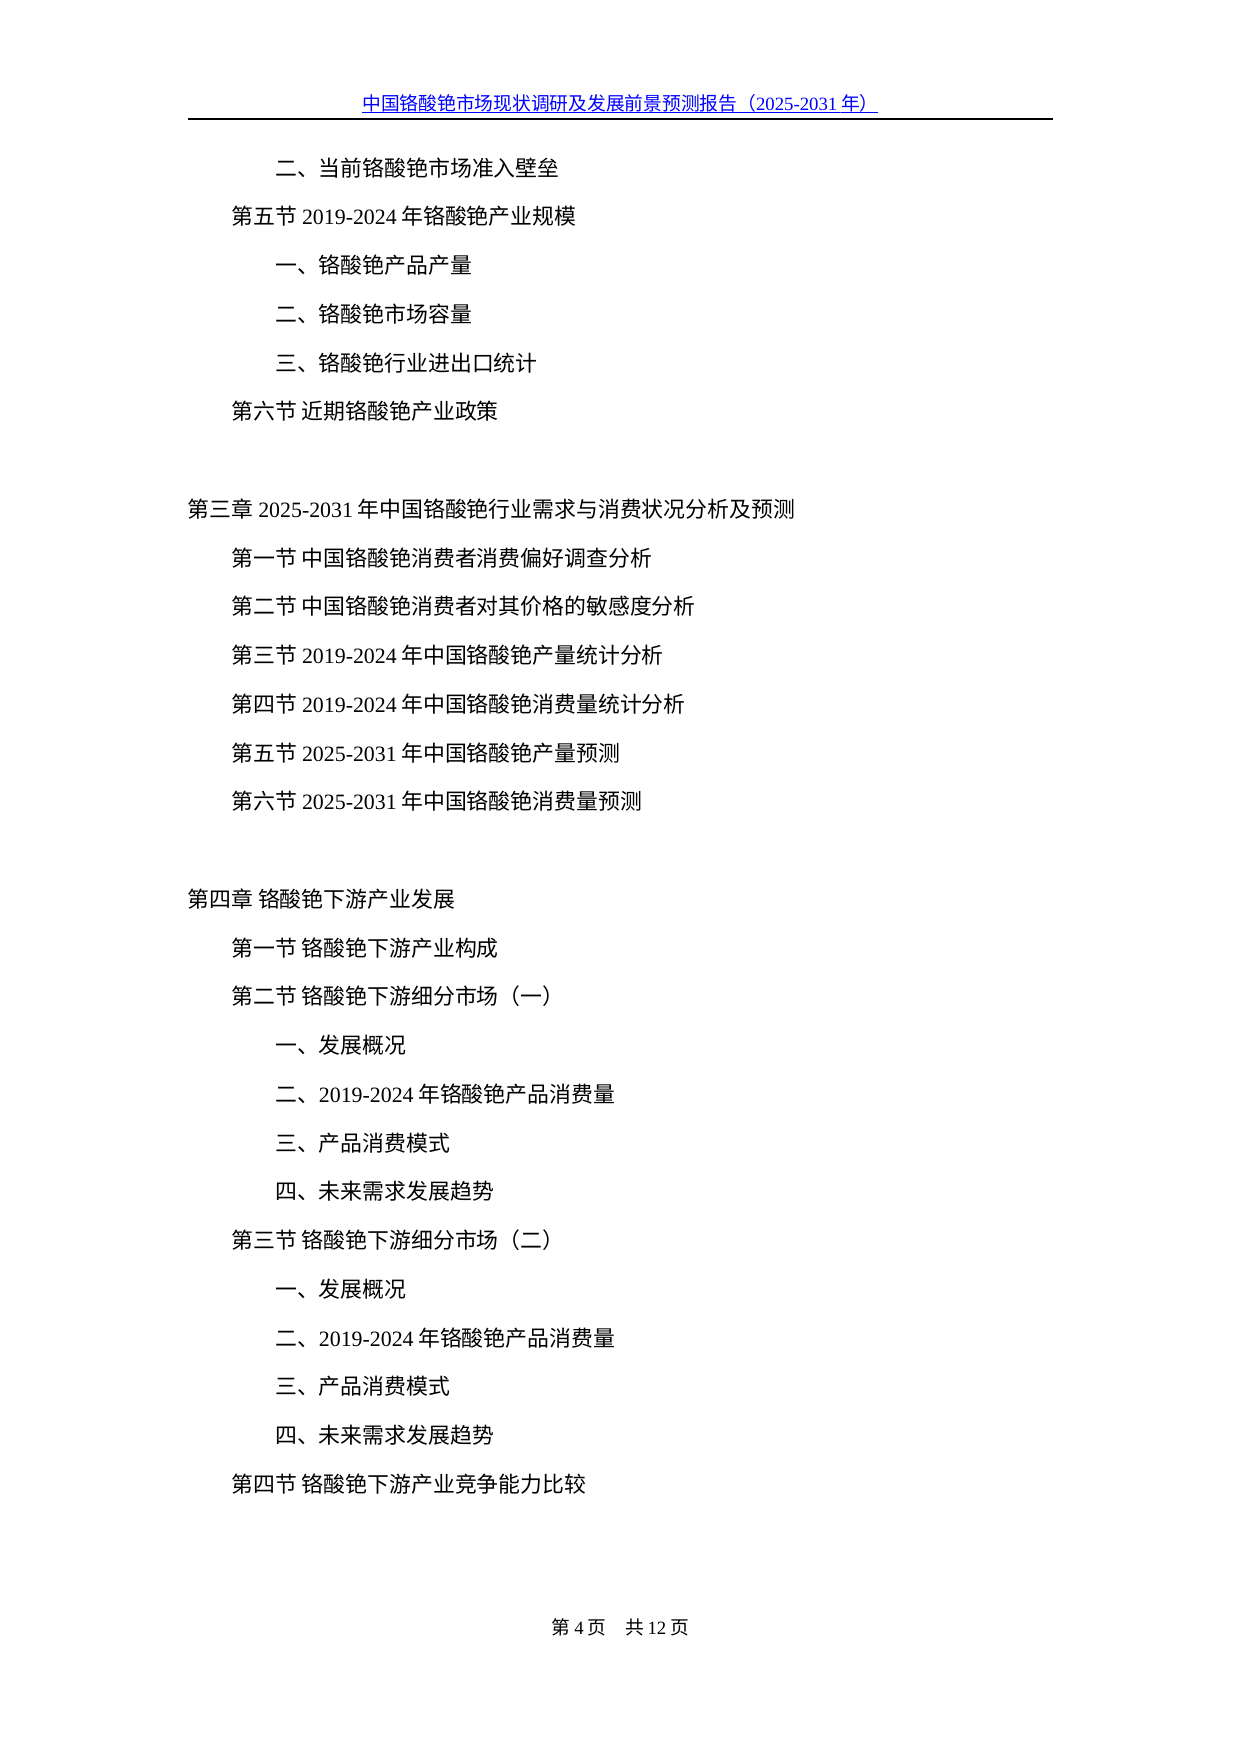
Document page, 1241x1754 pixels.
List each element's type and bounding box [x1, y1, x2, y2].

text [187, 150, 1053, 1499]
